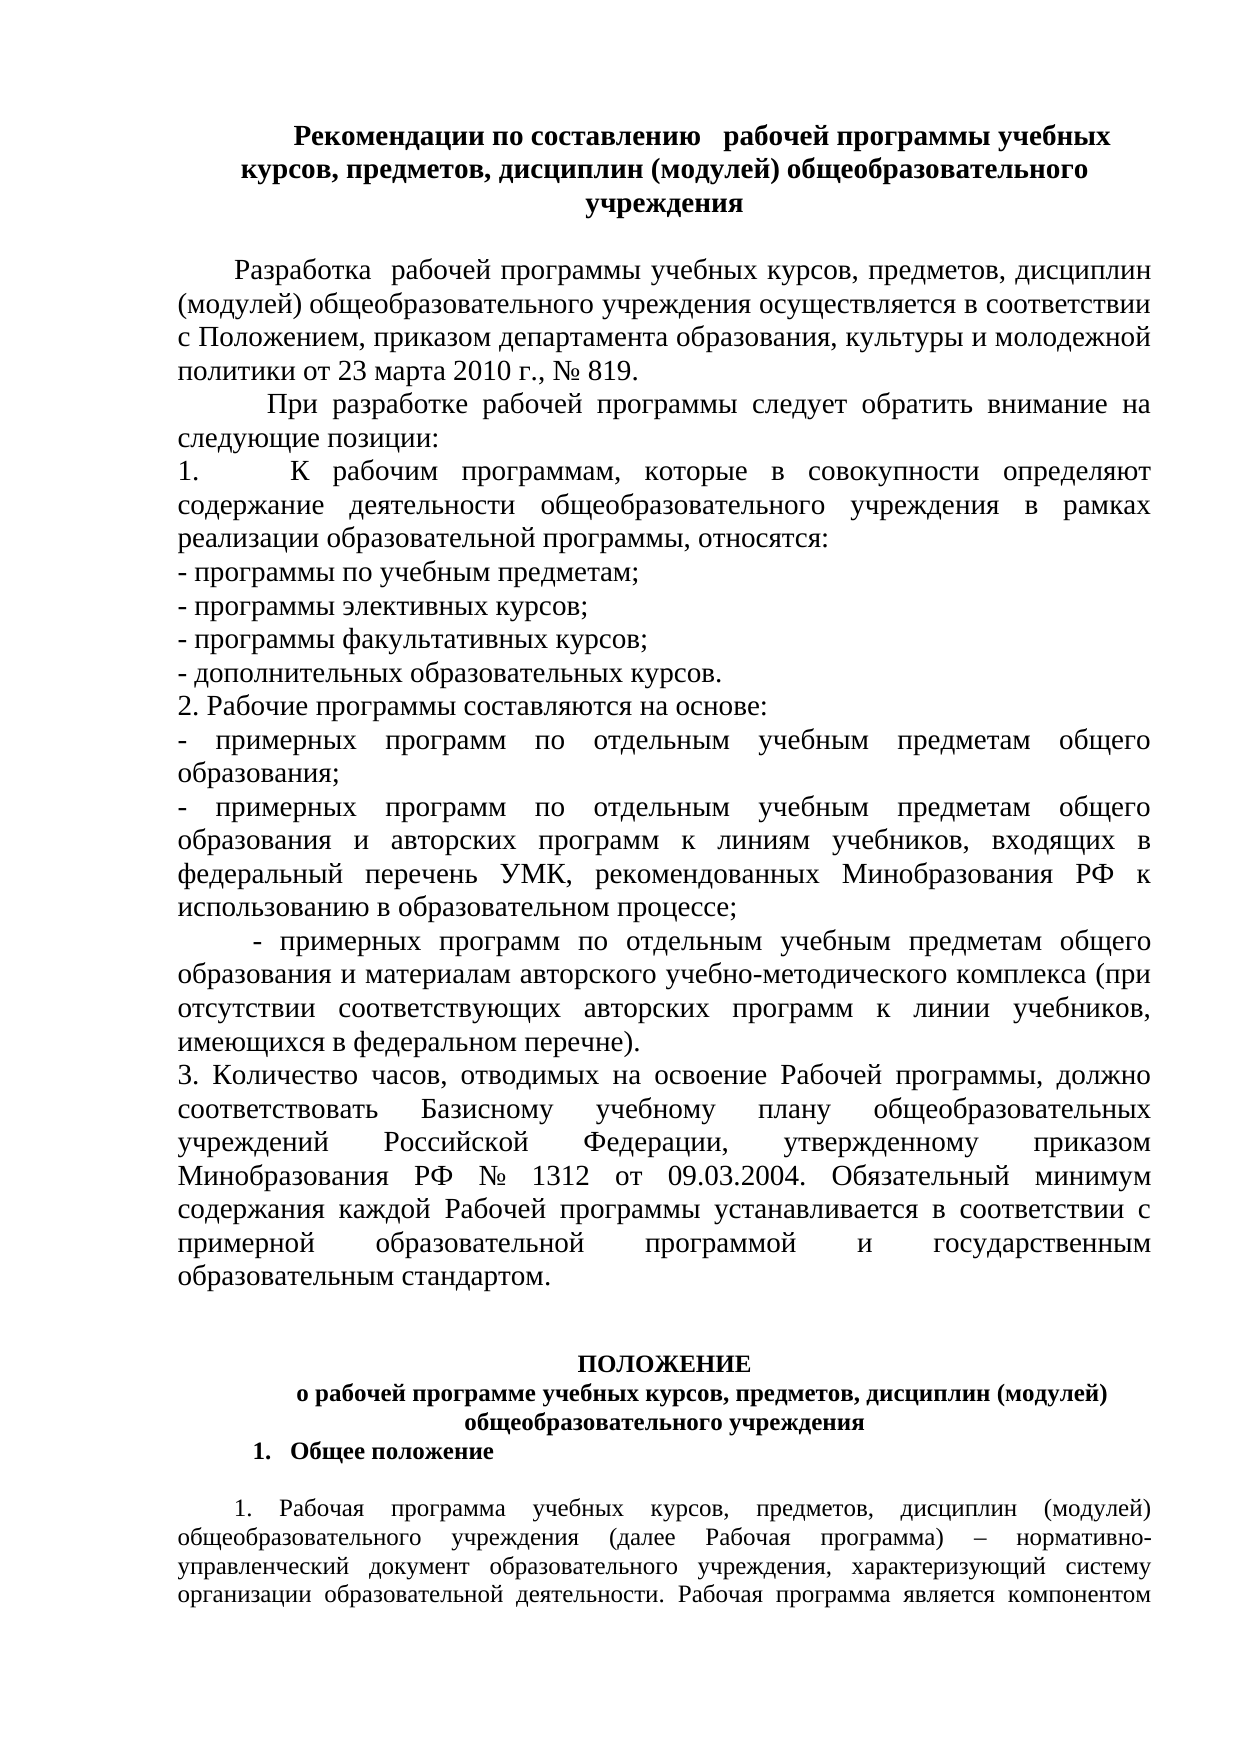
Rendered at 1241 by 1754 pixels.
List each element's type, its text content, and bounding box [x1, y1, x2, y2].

text Рекомендации по составлению рабочей программы учебных курсов, предметов, дисциплин (модулей) общеобразовательного учреждения [177, 118, 1152, 219]
text - программы факультативных курсов; [177, 621, 1152, 655]
text При разработке рабочей программы следует обратить внимание на следующие позиции: [177, 386, 1152, 453]
text 3. Количество часов, отводимых на освоение Рабочей программы, должно соответствовать Базисному учебному плану общеобразовательных учреждений Российской Федерации, утвержденному приказом Минобразования РФ № 1312 от 09.03.2004. Обязательный минимум содержания каждой Рабочей программы устанавливается в соответствии с примерной образовательной программой и государственным образовательным стандартом. [177, 1057, 1152, 1292]
text - программы по учебным предметам; [177, 554, 1152, 588]
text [177, 1493, 1152, 1608]
text - примерных программ по отдельным учебным предметам общего образования и авторских программ к линиям учебников, входящих в федеральный перечень УМК, рекомендованных Минобразования РФ к использованию в образовательном процессе; [177, 789, 1152, 923]
text - примерных программ по отдельным учебным предметам общего образования; [177, 722, 1152, 789]
text 2. Рабочие программы составляются на основе: [177, 688, 1152, 722]
text - примерных программ по отдельным учебным предметам общего образования и материалам авторского учебно-методического комплекса (при отсутствии соответствующих авторских программ к линии учебников, имеющихся в федеральном перечне). [177, 923, 1152, 1057]
text Разработка рабочей программы учебных курсов, предметов, дисциплин (модулей) общеобразовательного учреждения осуществляется в соответствии с Положением, приказом департамента образования, культуры и молодежной политики от 23 марта ., № 819. [177, 252, 1152, 386]
text - программы элективных курсов; [177, 588, 1152, 621]
text о рабочей программе учебных курсов, предметов, дисциплин (модулей) общеобразовательного учреждения [177, 1378, 1152, 1436]
text ПОЛОЖЕНИЕ [177, 1349, 1152, 1378]
list Общее положение [252, 1436, 1152, 1464]
list К рабочим программам, которые в совокупности определяют содержание деятельности общеобразовательного учреждения в рамках реализации образовательной программы, относятся: [177, 453, 1152, 554]
text - дополнительных образовательных курсов. [177, 655, 1152, 688]
